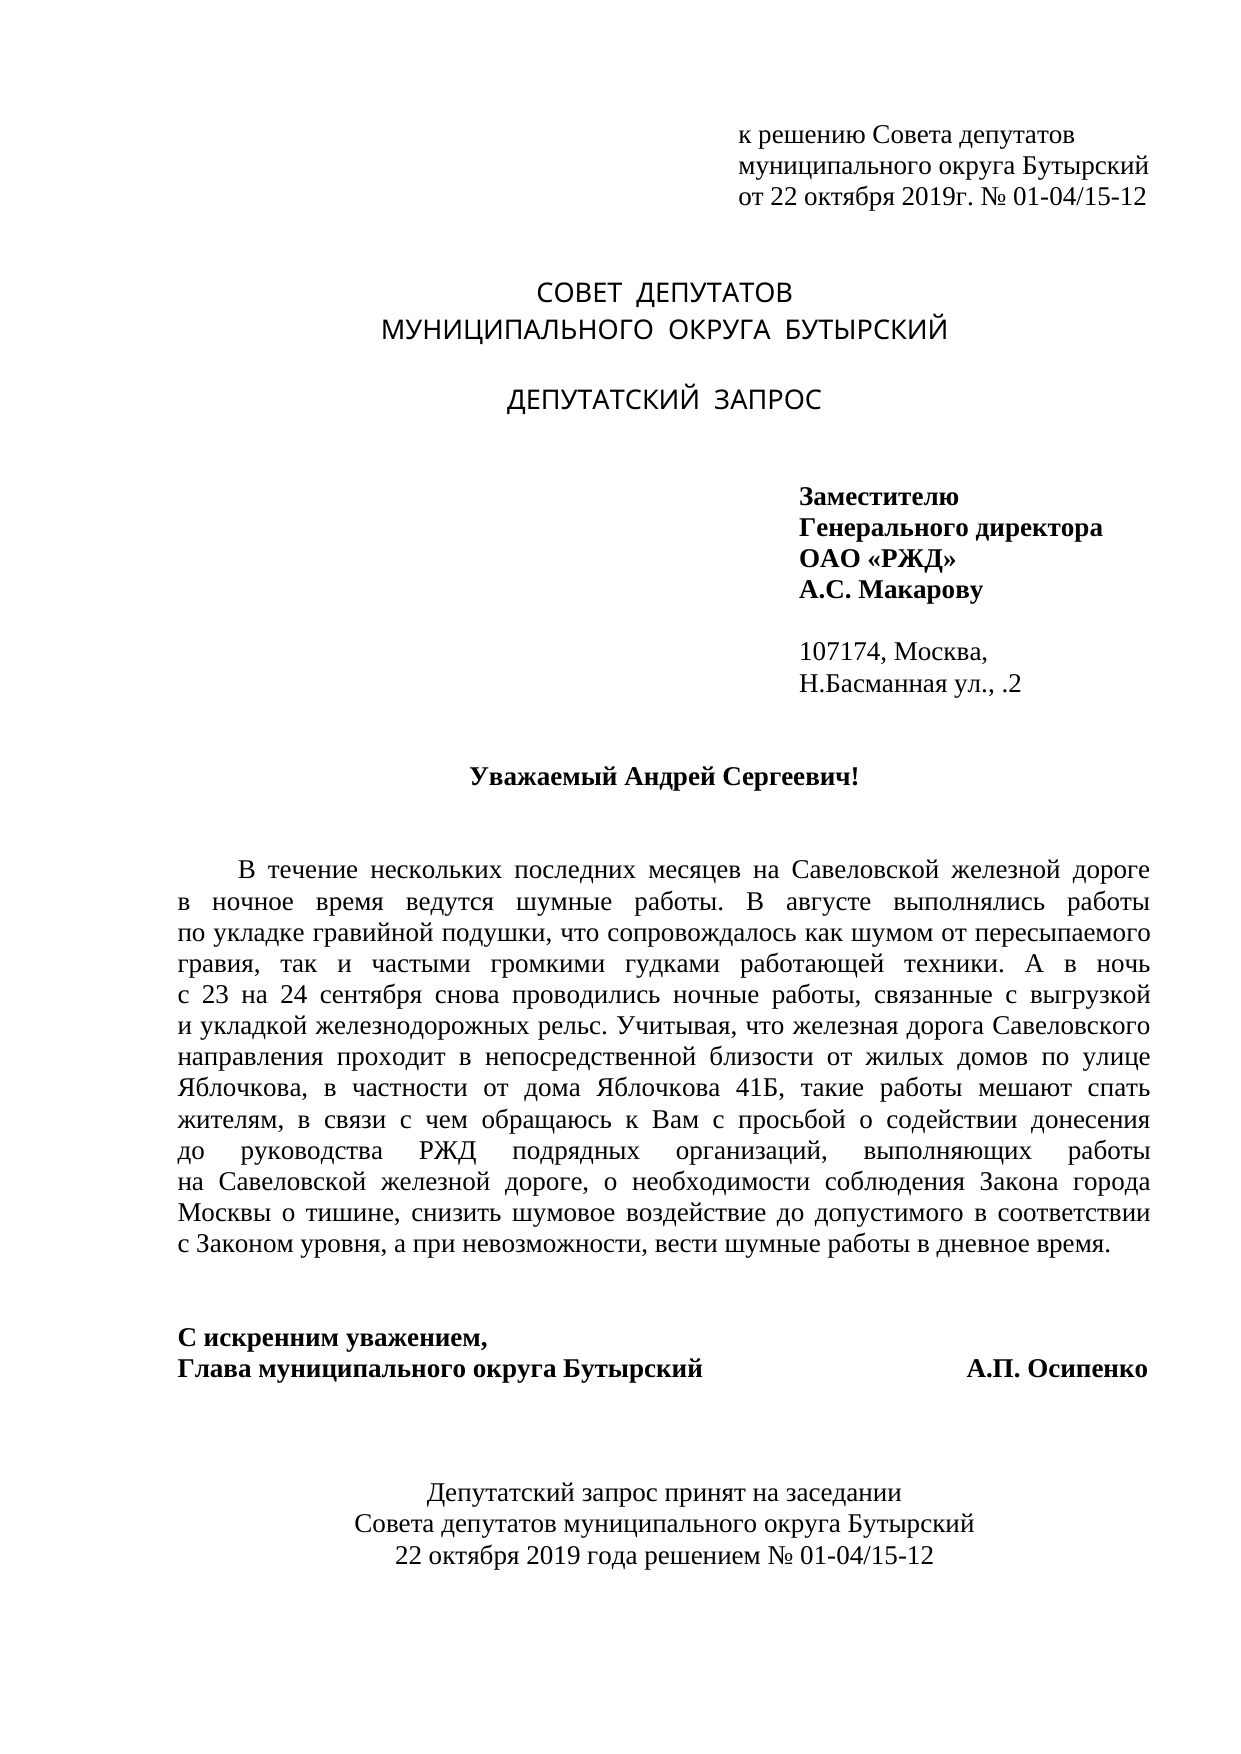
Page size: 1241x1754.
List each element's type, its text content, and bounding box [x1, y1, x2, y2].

text Глава муниципального округа Бутырский А.П. Осипенко [177, 1352, 1152, 1383]
text В течение нескольких последних месяцев на Савеловской железной дороге в ночное время ведутся шумные работы. В августе выполнялись работы по укладке гравийной подушки, что сопровождалось как шумом от пересыпаемого гравия, так и частыми громкими гудками работающей техники. А в ночь с 23 на 24 сентября снова проводились ночные работы, связанные с выгрузкой и укладкой железнодорожных рельс. Учитывая, что железная дорога Савеловского направления проходит в непосредственной близости от жилых домов по улице Яблочкова, в частности от дома Яблочкова 41Б, такие работы мешают спать жителям, в связи с чем обращаюсь к Вам с просьбой о содействии донесения до руководства РЖД подрядных организаций, выполняющих работы на Савеловской железной дороге, о необходимости соблюдения Закона города Москвы о тишине, снизить шумовое воздействие до допустимого в соответствии с Законом уровня, а при невозможности, вести шумные работы в дневное время. [177, 853, 1152, 1258]
text от 22 октября 2019г. № 01-04/15-12 [177, 180, 1152, 212]
text Уважаемый Андрей Сергеевич! [177, 760, 1152, 791]
text ДЕПУТАТСКИЙ ЗАПРОС [177, 381, 1152, 417]
text 22 октября 2019 года решением № 01-04/15-12 [177, 1539, 1152, 1570]
text МУНИЦИПАЛЬНОГО ОКРУГА БУТЫРСКИЙ [177, 311, 1152, 348]
text Н.Басманная ул., .2 [177, 667, 1152, 698]
text СОВЕТ ДЕПУТАТОВ [177, 274, 1152, 311]
text Заместителю [177, 480, 1152, 511]
text муниципального округа Бутырский [177, 149, 1152, 180]
text ОАО «РЖД» [177, 542, 1152, 573]
text Депутатский запрос принят на заседании [177, 1476, 1152, 1508]
text 107174, Москва, [177, 636, 1152, 667]
text Генерального директора [177, 511, 1152, 542]
text к решению Совета депутатов [177, 118, 1152, 149]
text Совета депутатов муниципального округа Бутырский [177, 1508, 1152, 1539]
text С искренним уважением, [177, 1321, 1152, 1352]
text А.С. Макарову [177, 573, 1152, 604]
